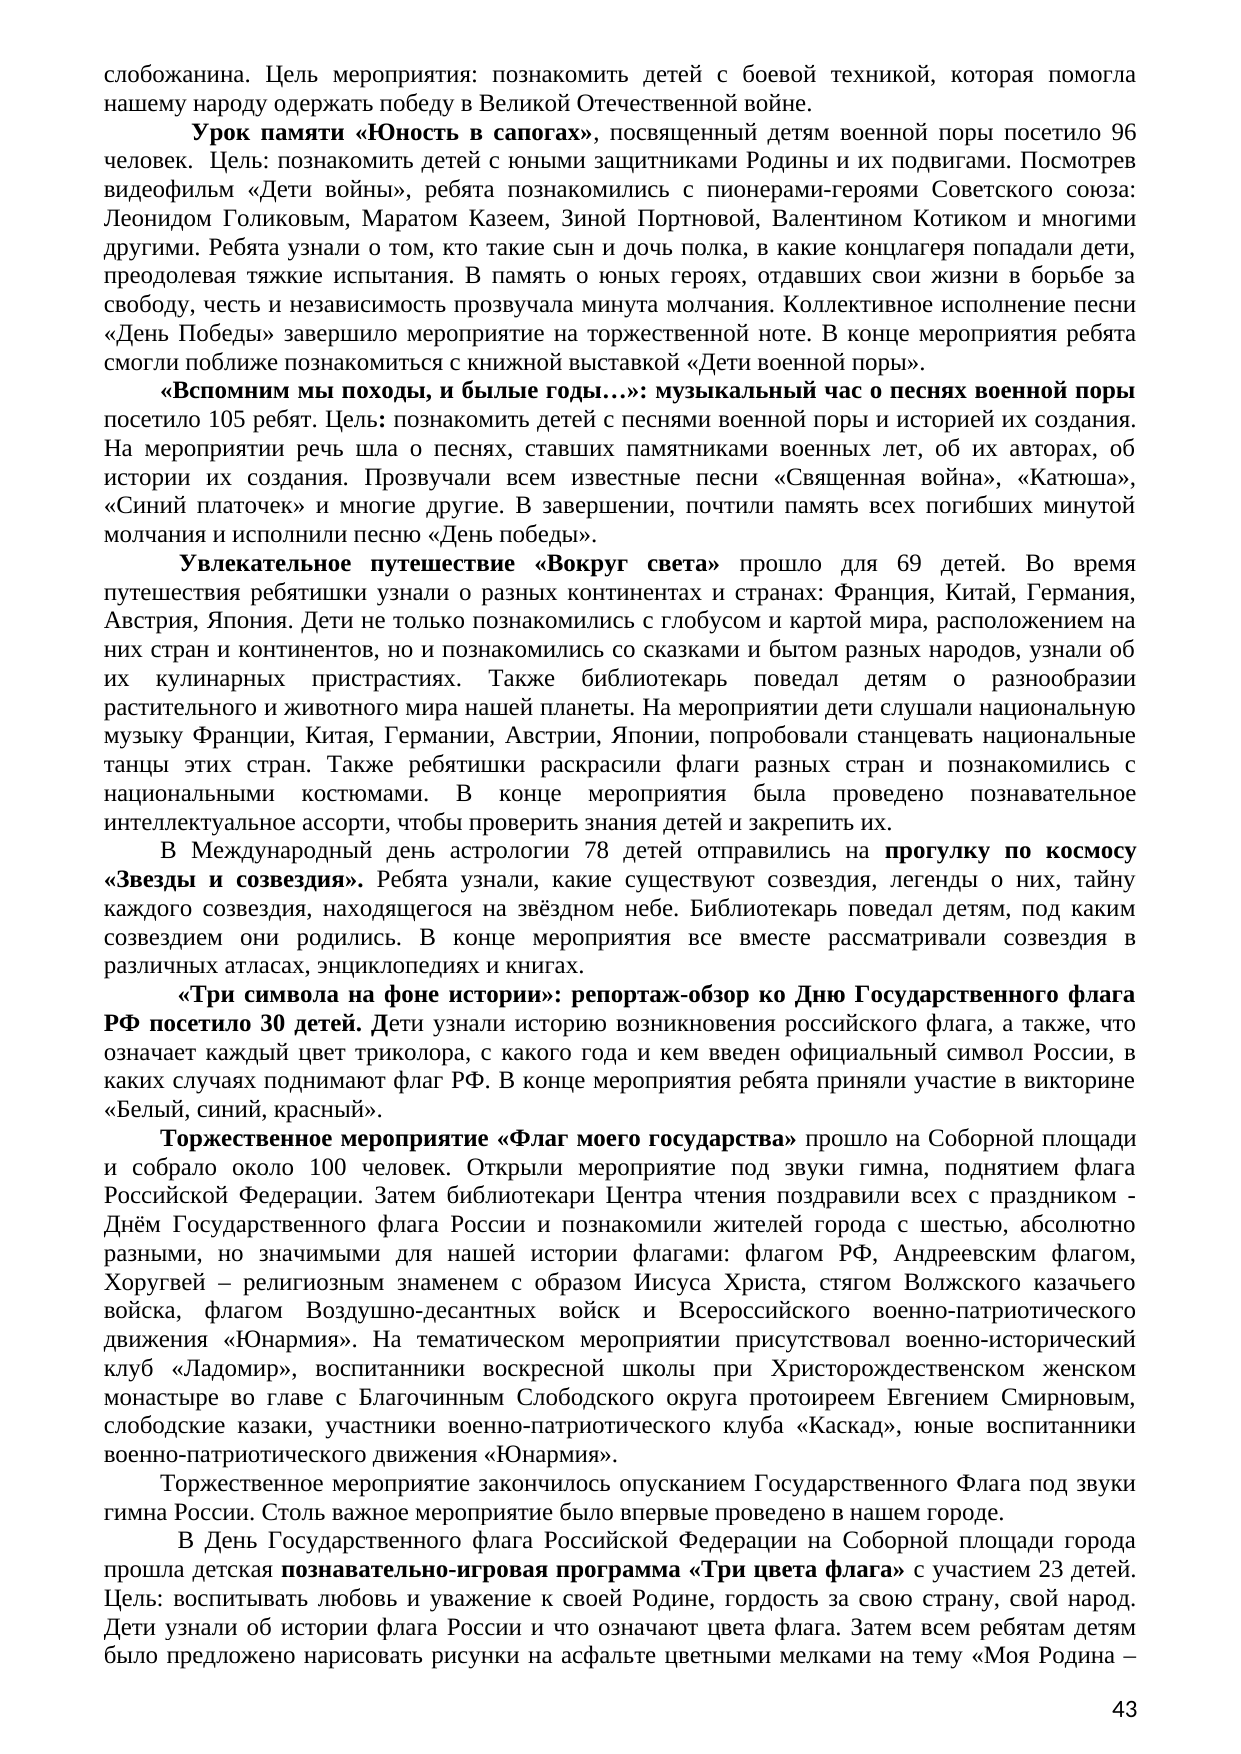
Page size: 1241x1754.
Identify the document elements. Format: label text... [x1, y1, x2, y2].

text Торжественное мероприятие закончилось опусканием Государственного Флага под звуки гимна России. Столь важное мероприятие было впервые проведено в нашем городе. [103, 1468, 1137, 1525]
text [103, 59, 1137, 117]
text «Вспомним мы походы, и былые годы…»: музыкальный час о песнях военной поры посетило 105 ребят. Цель: познакомить детей с песнями военной поры и историей их создания. На мероприятии речь шла о песнях, ставших памятниками военных лет, об их авторах, об истории их создания. Прозвучали всем известные песни «Священная война», «Катюша», «Синий платочек» и многие другие. В завершении, почтили память всех погибших минутой молчания и исполнили песню «День победы». [103, 375, 1137, 548]
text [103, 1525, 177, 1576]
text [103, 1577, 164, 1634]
text Урок памяти «Юность в сапогах», посвященный детям военной поры посетило 96 человек. Цель: познакомить детей с юными защитниками Родины и их подвигами. Посмотрев видеофильм «Дети войны», ребята познакомились с пионерами-героями Советского союза: Леонидом Голиковым, Маратом Казеем, Зиной Портновой, Валентином Котиком и многими другими. Ребята узнали о том, кто такие сын и дочь полка, в какие концлагеря попадали дети, преодолевая тяжкие испытания. В память о юных героях, отдавших свои жизни в борьбе за свободу, честь и независимость прозвучала минута молчания. Коллективное исполнение песни «День Победы» завершило мероприятие на торжественной ноте. В конце мероприятия ребята смогли поближе познакомиться с книжной выставкой «Дети военной поры». [103, 117, 1137, 375]
text Увлекательное путешествие «Вокруг света» прошло для 69 детей. Во время путешествия ребятишки узнали о разных континентах и странах: Франция, Китай, Германия, Австрия, Япония. Дети не только познакомились с глобусом и картой мира, расположением на них стран и континентов, но и познакомились со сказками и бытом разных народов, узнали об их кулинарных пристрастиях. Также библиотекарь поведал детям о разнообразии растительного и животного мира нашей планеты. На мероприятии дети слушали национальную музыку Франции, Китая, Германии, Австрии, Японии, попробовали станцевать национальные танцы этих стран. Также ребятишки раскрасили флаги разных стран и познакомились с национальными костюмами. В конце мероприятия была проведено познавательное интеллектуальное ассорти, чтобы проверить знания детей и закрепить их. [103, 548, 1137, 835]
text В Международный день астрологии 78 детей отправились на прогулку по космосу «Звезды и созвездия». Ребята узнали, какие существуют созвездия, легенды о них, тайну каждого созвездия, находящегося на звёздном небе. Библиотекарь поведал детям, под каким созвездием они родились. В конце мероприятия все вместе рассматривали созвездия в различных атласах, энциклопедиях и книгах. [103, 835, 1137, 979]
text Торжественное мероприятие «Флаг моего государства» прошло на Соборной площади и собрало около 100 человек. Открыли мероприятие под звуки гимна, поднятием флага Российской Федерации. Затем библиотекари Центра чтения поздравили всех с праздником - Днём Государственного флага России и познакомили жителей города с шестью, абсолютно разными, но значимыми для нашей истории флагами: флагом РФ, Андреевским флагом, Хоругвей – религиозным знаменем с образом Иисуса Христа, стягом Волжского казачьего войска, флагом Воздушно-десантных войск и Всероссийского военно-патриотического движения «Юнармия». На тематическом мероприятии присутствовал военно-исторический клуб «Ладомир», воспитанники воскресной школы при Христорождественском женском монастыре во главе с Благочинным Слободского округа протоиреем Евгением Смирновым, слободские казаки, участники военно-патриотического клуба «Каскад», юные воспитанники военно-патриотического движения «Юнармия». [103, 1123, 1137, 1468]
text «Три символа на фоне истории»: репортаж-обзор ко Дню Государственного флага РФ посетило 30 детей. Дети узнали историю возникновения российского флага, а также, что означает каждый цвет триколора, с какого года и кем введен официальный символ России, в каких случаях поднимают флаг РФ. В конце мероприятия ребята приняли участие в викторине «Белый, синий, красный». [103, 979, 1137, 1123]
